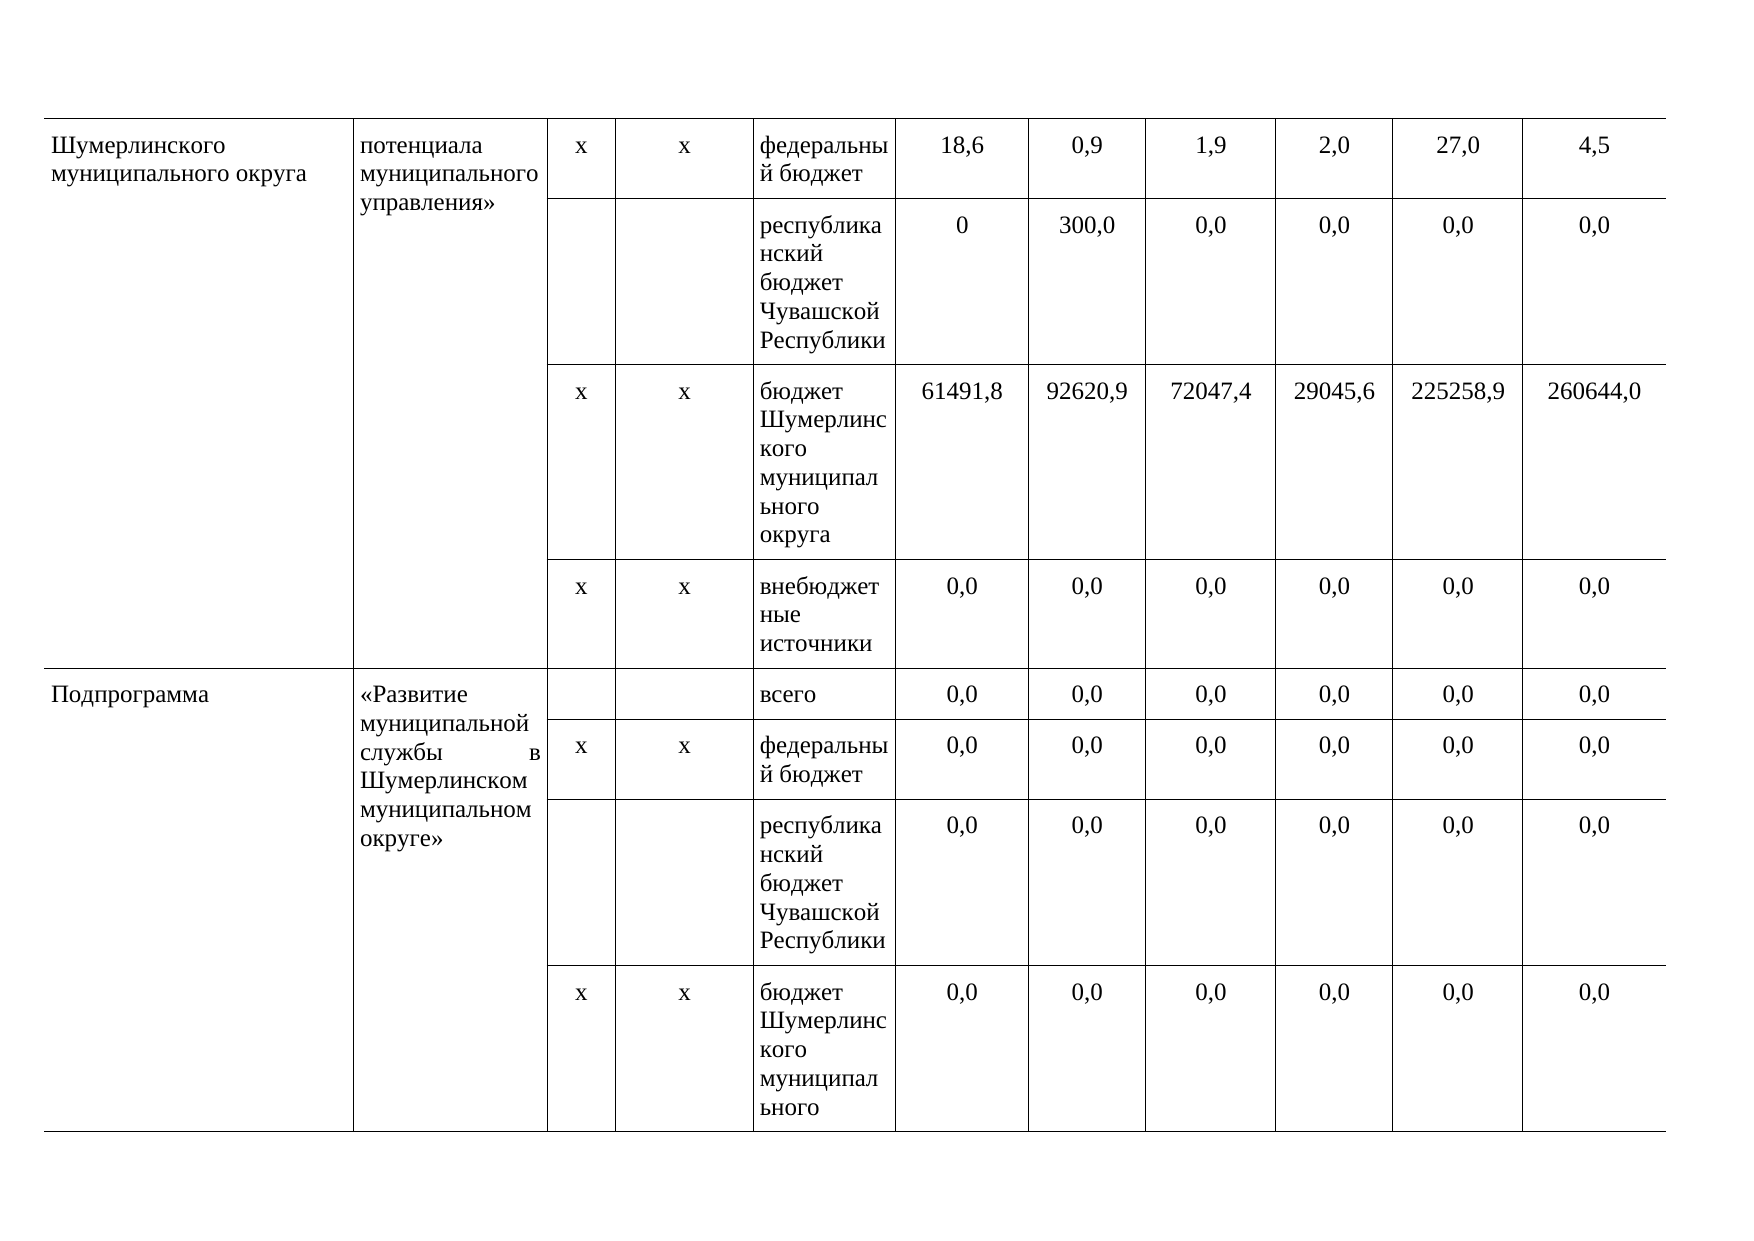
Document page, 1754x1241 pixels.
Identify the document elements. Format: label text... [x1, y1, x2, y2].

table_cell 0,0 [1276, 560, 1392, 668]
table_cell 27,0 [1393, 119, 1522, 198]
table_cell x [616, 560, 753, 668]
table_cell 0,0 [1146, 669, 1275, 719]
table_cell 72047,4 [1146, 365, 1275, 559]
table_cell [616, 669, 753, 719]
table_cell 0,0 [1393, 199, 1522, 364]
table_cell республиканский бюджет Чувашской Республики [754, 199, 895, 364]
table_cell 0,0 [1029, 669, 1145, 719]
table_cell федеральный бюджет [754, 720, 895, 799]
table_cell Подпрограмма [44, 669, 353, 1131]
table_cell 0,0 [1276, 800, 1392, 965]
table_cell x [616, 966, 753, 1131]
table_cell 92620,9 [1029, 365, 1145, 559]
table_cell [616, 800, 753, 965]
table_cell 0,0 [1523, 560, 1666, 668]
table_cell 0,0 [896, 720, 1028, 799]
table_cell 61491,8 [896, 365, 1028, 559]
table_cell 0,0 [896, 966, 1028, 1131]
table_cell 300,0 [1029, 199, 1145, 364]
table_cell 260644,0 [1523, 365, 1666, 559]
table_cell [44, 119, 353, 668]
table_cell [548, 800, 615, 965]
table_cell внебюджетные источники [754, 560, 895, 668]
table_cell бюджет Шумерлинского муниципального округа [754, 365, 895, 559]
table_cell x [616, 119, 753, 198]
table_cell 0,0 [1393, 966, 1522, 1131]
table_cell 1,9 [1146, 119, 1275, 198]
table_cell 0,0 [1146, 720, 1275, 799]
table_cell x [548, 966, 615, 1131]
table_cell 0,0 [896, 800, 1028, 965]
table_cell [616, 199, 753, 364]
table_cell x [548, 365, 615, 559]
table_cell 0,0 [896, 560, 1028, 668]
table_cell 0,0 [1146, 800, 1275, 965]
table_cell 0,0 [1393, 800, 1522, 965]
table_cell 0,0 [1523, 199, 1666, 364]
table_cell федеральный бюджет [754, 119, 895, 198]
table_cell 2,0 [1276, 119, 1392, 198]
table_cell x [548, 560, 615, 668]
table_cell 0,0 [1393, 720, 1522, 799]
table_cell 0,0 [1146, 966, 1275, 1131]
table_cell 29045,6 [1276, 365, 1392, 559]
table_cell всего [754, 669, 895, 719]
table_cell 0,0 [1523, 669, 1666, 719]
table_cell 0 [896, 199, 1028, 364]
table_cell x [548, 119, 615, 198]
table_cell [754, 966, 895, 1131]
table_cell 0,0 [1393, 560, 1522, 668]
table_cell [548, 199, 615, 364]
table_cell 18,6 [896, 119, 1028, 198]
table_cell x [548, 720, 615, 799]
table_cell [548, 669, 615, 719]
table_cell 0,0 [1276, 720, 1392, 799]
table_cell 0,0 [1029, 800, 1145, 965]
table_cell 0,0 [1276, 669, 1392, 719]
table_cell 4,5 [1523, 119, 1666, 198]
table_cell 0,0 [1276, 199, 1392, 364]
table_cell 0,0 [896, 669, 1028, 719]
table_cell 0,0 [1276, 966, 1392, 1131]
table_cell 0,0 [1029, 966, 1145, 1131]
table_cell республиканский бюджет Чувашской Республики [754, 800, 895, 965]
table_cell 225258,9 [1393, 365, 1522, 559]
table_cell x [616, 365, 753, 559]
table_cell 0,0 [1029, 720, 1145, 799]
table_cell «Развитие муниципальной службы в Шумерлинском муниципальном округе» [354, 669, 547, 1131]
table_cell 0,0 [1393, 669, 1522, 719]
table_cell 0,0 [1523, 966, 1666, 1131]
table_cell 0,0 [1146, 560, 1275, 668]
table_cell 0,0 [1029, 560, 1145, 668]
table_cell x [616, 720, 753, 799]
table_cell 0,0 [1146, 199, 1275, 364]
table_cell 0,9 [1029, 119, 1145, 198]
table_cell 0,0 [1523, 720, 1666, 799]
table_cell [354, 119, 547, 668]
table_cell 0,0 [1523, 800, 1666, 965]
